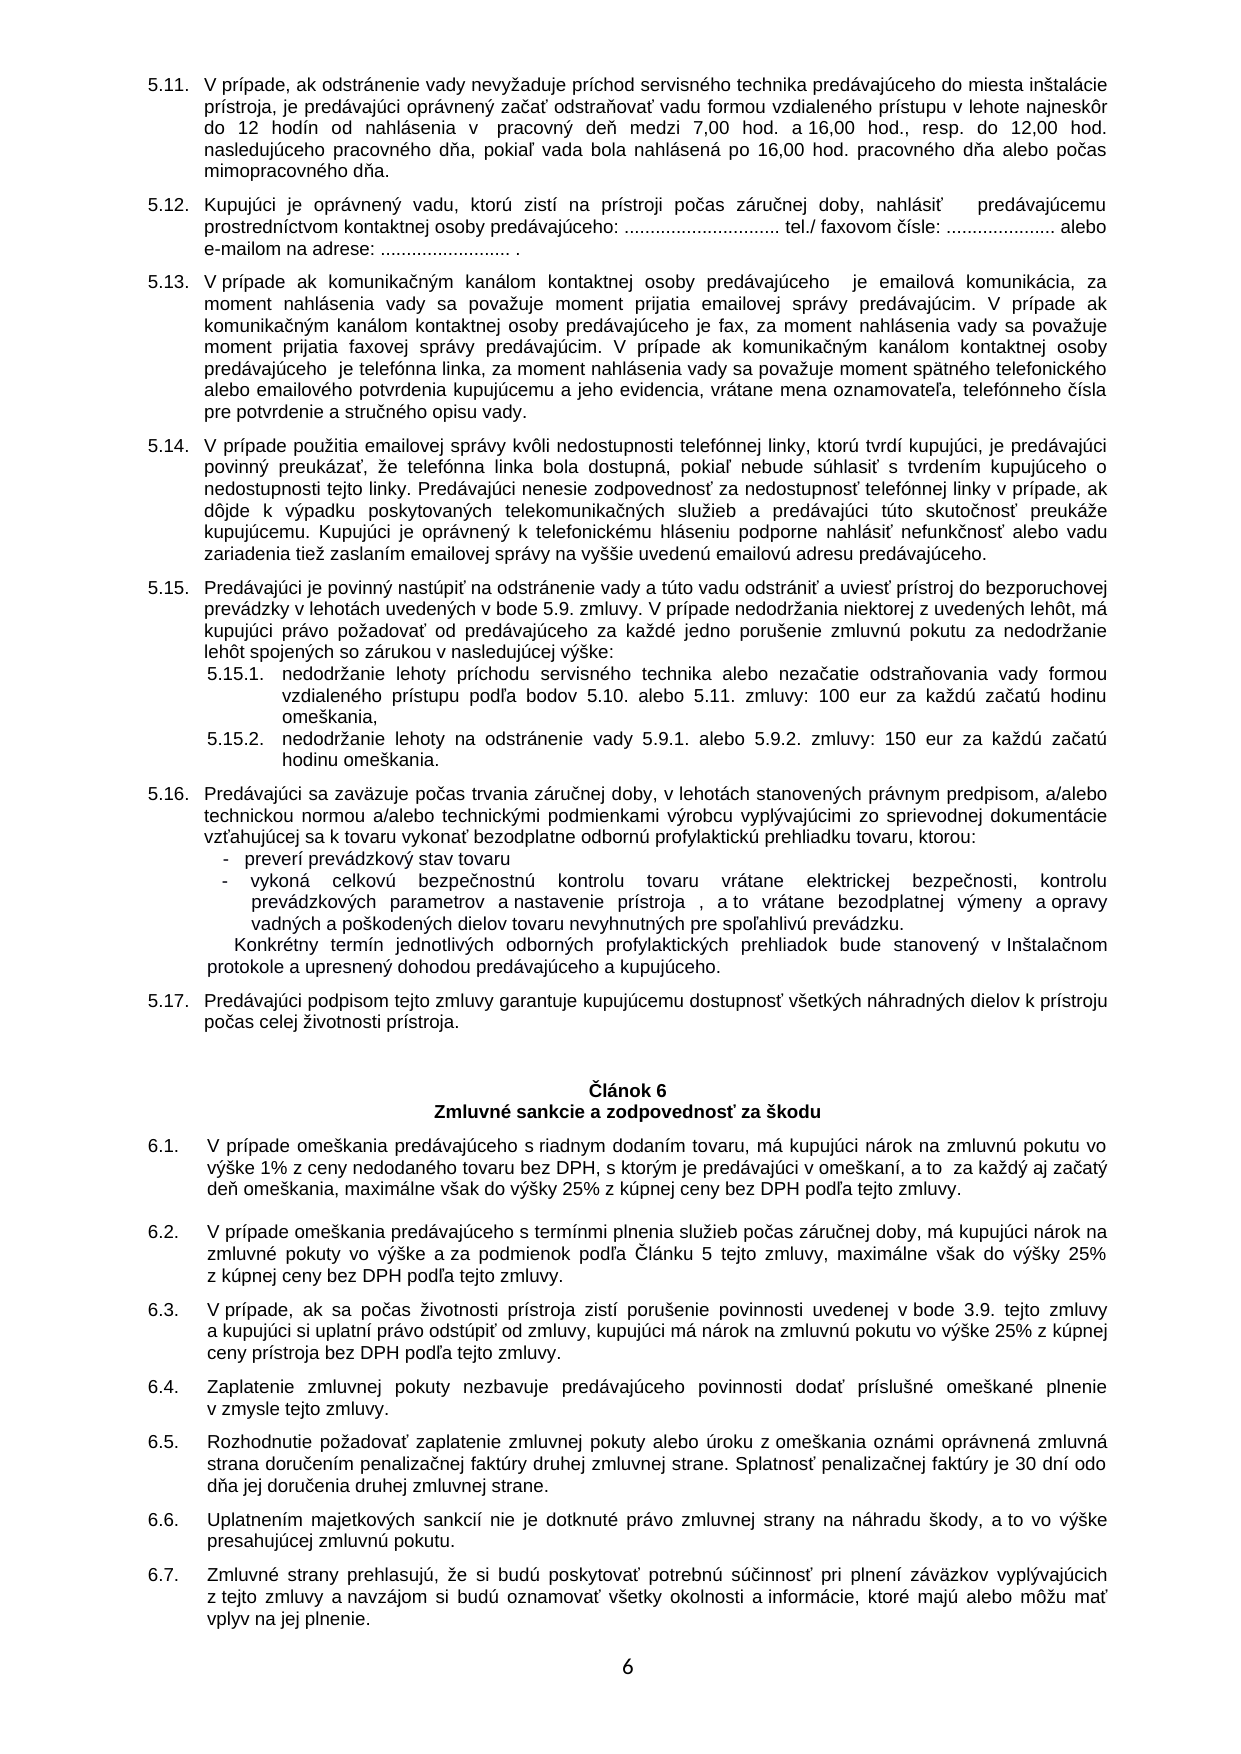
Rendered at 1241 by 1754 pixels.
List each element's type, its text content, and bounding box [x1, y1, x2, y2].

list Rozhodnutie požadovať zaplatenie zmluvnej pokuty alebo úroku z omeškania oznámi oprávnená zmluvná strana doručením penalizačnej faktúry druhej zmluvnej strane. Splatnosť penalizačnej faktúry je 30 dní odo dňa jej doručenia druhej zmluvnej strane. [148, 1431, 1107, 1496]
text - preverí prevádzkový stav tovaru [223, 848, 1107, 869]
list V prípade použitia emailovej správy kvôli nedostupnosti telefónnej linky, ktorú tvrdí kupujúci, je predávajúci povinný preukázať, že telefónna linka bola dostupná, pokiaľ nebude súhlasiť s tvrdením kupujúceho o nedostupnosti tejto linky. Predávajúci nenesie zodpovednosť za nedostupnosť telefónnej linky v prípade, ak dôjde k výpadku poskytovaných telekomunikačných služieb a predávajúci túto skutočnosť preukáže kupujúcemu. Kupujúci je oprávnený k telefonickému hláseniu podporne nahlásiť nefunkčnosť alebo vadu zariadenia tiež zaslaním emailovej správy na vyššie uvedenú emailovú adresu predávajúceho. [148, 435, 1107, 564]
list V prípade ak komunikačným kanálom kontaktnej osoby predávajúceho je emailová komunikácia, za moment nahlásenia vady sa považuje moment prijatia emailovej správy predávajúcim. V prípade ak komunikačným kanálom kontaktnej osoby predávajúceho je fax, za moment nahlásenia vady sa považuje moment prijatia faxovej správy predávajúcim. V prípade ak komunikačným kanálom kontaktnej osoby predávajúceho je telefónna linka, za moment nahlásenia vady sa považuje moment spätného telefonického alebo emailového potvrdenia kupujúcemu a jeho evidencia, vrátane mena oznamovateľa, telefónneho čísla pre potvrdenie a stručného opisu vady. [148, 271, 1107, 422]
list Predávajúci je povinný nastúpiť na odstránenie vady a túto vadu odstrániť a uviesť prístroj do bezporuchovej prevádzky v lehotách uvedených v bode 5.9. zmluvy. V prípade nedodržania niektorej z uvedených lehôt, má kupujúci právo požadovať od predávajúceho za každé jedno porušenie zmluvnú pokutu za nedodržanie lehôt spojených so zárukou v nasledujúcej výške: [148, 577, 1107, 663]
list nedodržanie lehoty príchodu servisného technika alebo nezačatie odstraňovania vady formou vzdialeného prístupu podľa bodov 5.10. alebo 5.11. zmluvy: 100 eur za každú začatú hodinu omeškania, [207, 663, 1107, 728]
text - vykoná celkovú bezpečnostnú kontrolu tovaru vrátane elektrickej bezpečnosti, kontrolu prevádzkových parametrov a nastavenie prístroja , a to vrátane bezodplatnej výmeny a opravy vadných a poškodených dielov tovaru nevyhnutných pre spoľahlivú prevádzku. [222, 869, 1107, 934]
text Konkrétny termín jednotlivých odborných profylaktických prehliadok bude stanovený v Inštalačnom protokole a upresnený dohodou predávajúceho a kupujúceho. [185, 934, 1107, 977]
list V prípade omeškania predávajúceho s termínmi plnenia služieb počas záručnej doby, má kupujúci nárok na zmluvné pokuty vo výške a za podmienok podľa Článku 5 tejto zmluvy, maximálne však do výšky 25% z kúpnej ceny bez DPH podľa tejto zmluvy. [148, 1221, 1107, 1286]
text Zmluvné sankcie a zodpovednosť za škodu [148, 1101, 1107, 1123]
list V prípade, ak odstránenie vady nevyžaduje príchod servisného technika predávajúceho do miesta inštalácie prístroja, je predávajúci oprávnený začať odstraňovať vadu formou vzdialeného prístupu v lehote najneskôr do 12 hodín od nahlásenia v pracovný deň medzi 7,00 hod. a 16,00 hod., resp. do 12,00 hod. nasledujúceho pracovného dňa, pokiaľ vada bola nahlásená po 16,00 hod. pracovného dňa alebo počas mimopracovného dňa. [148, 74, 1107, 182]
list V prípade omeškania predávajúceho s riadnym dodaním tovaru, má kupujúci nárok na zmluvnú pokutu vo výške 1% z ceny nedodaného tovaru bez DPH, s ktorým je predávajúci v omeškaní, a to za každý aj začatý deň omeškania, maximálne však do výšky 25% z kúpnej ceny bez DPH podľa tejto zmluvy. [148, 1135, 1107, 1200]
list Zmluvné strany prehlasujú, že si budú poskytovať potrebnú súčinnosť pri plnení záväzkov vyplývajúcich z tejto zmluvy a navzájom si budú oznamovať všetky okolnosti a informácie, ktoré majú alebo môžu mať vplyv na jej plnenie. [148, 1564, 1107, 1629]
list Predávajúci podpisom tejto zmluvy garantuje kupujúcemu dostupnosť všetkých náhradných dielov k prístroju počas celej životnosti prístroja. [148, 990, 1107, 1033]
list Zaplatenie zmluvnej pokuty nezbavuje predávajúceho povinnosti dodať príslušné omeškané plnenie v zmysle tejto zmluvy. [148, 1376, 1107, 1419]
list Predávajúci sa zaväzuje počas trvania záručnej doby, v lehotách stanovených právnym predpisom, a/alebo technickou normou a/alebo technickými podmienkami výrobcu vyplývajúcimi zo sprievodnej dokumentácie vzťahujúcej sa k tovaru vykonať bezodplatne odbornú profylaktickú prehliadku tovaru, ktorou: [148, 783, 1107, 848]
list Kupujúci je oprávnený vadu, ktorú zistí na prístroji počas záručnej doby, nahlásiť predávajúcemu prostredníctvom kontaktnej osoby predávajúceho: .............................. tel./ faxovom čísle: ..................... alebo e-mailom na adrese: ......................... . [148, 194, 1107, 259]
list Uplatnením majetkových sankcií nie je dotknuté právo zmluvnej strany na náhradu škody, a to vo výške presahujúcej zmluvnú pokutu. [148, 1508, 1107, 1552]
list V prípade, ak sa počas životnosti prístroja zistí porušenie povinnosti uvedenej v bode 3.9. tejto zmluvy a kupujúci si uplatní právo odstúpiť od zmluvy, kupujúci má nárok na zmluvnú pokutu vo výške 25% z kúpnej ceny prístroja bez DPH podľa tejto zmluvy. [148, 1298, 1107, 1363]
text Článok 6 [148, 1079, 1107, 1101]
list nedodržanie lehoty na odstránenie vady 5.9.1. alebo 5.9.2. zmluvy: 150 eur za každú začatú hodinu omeškania. [207, 728, 1107, 771]
